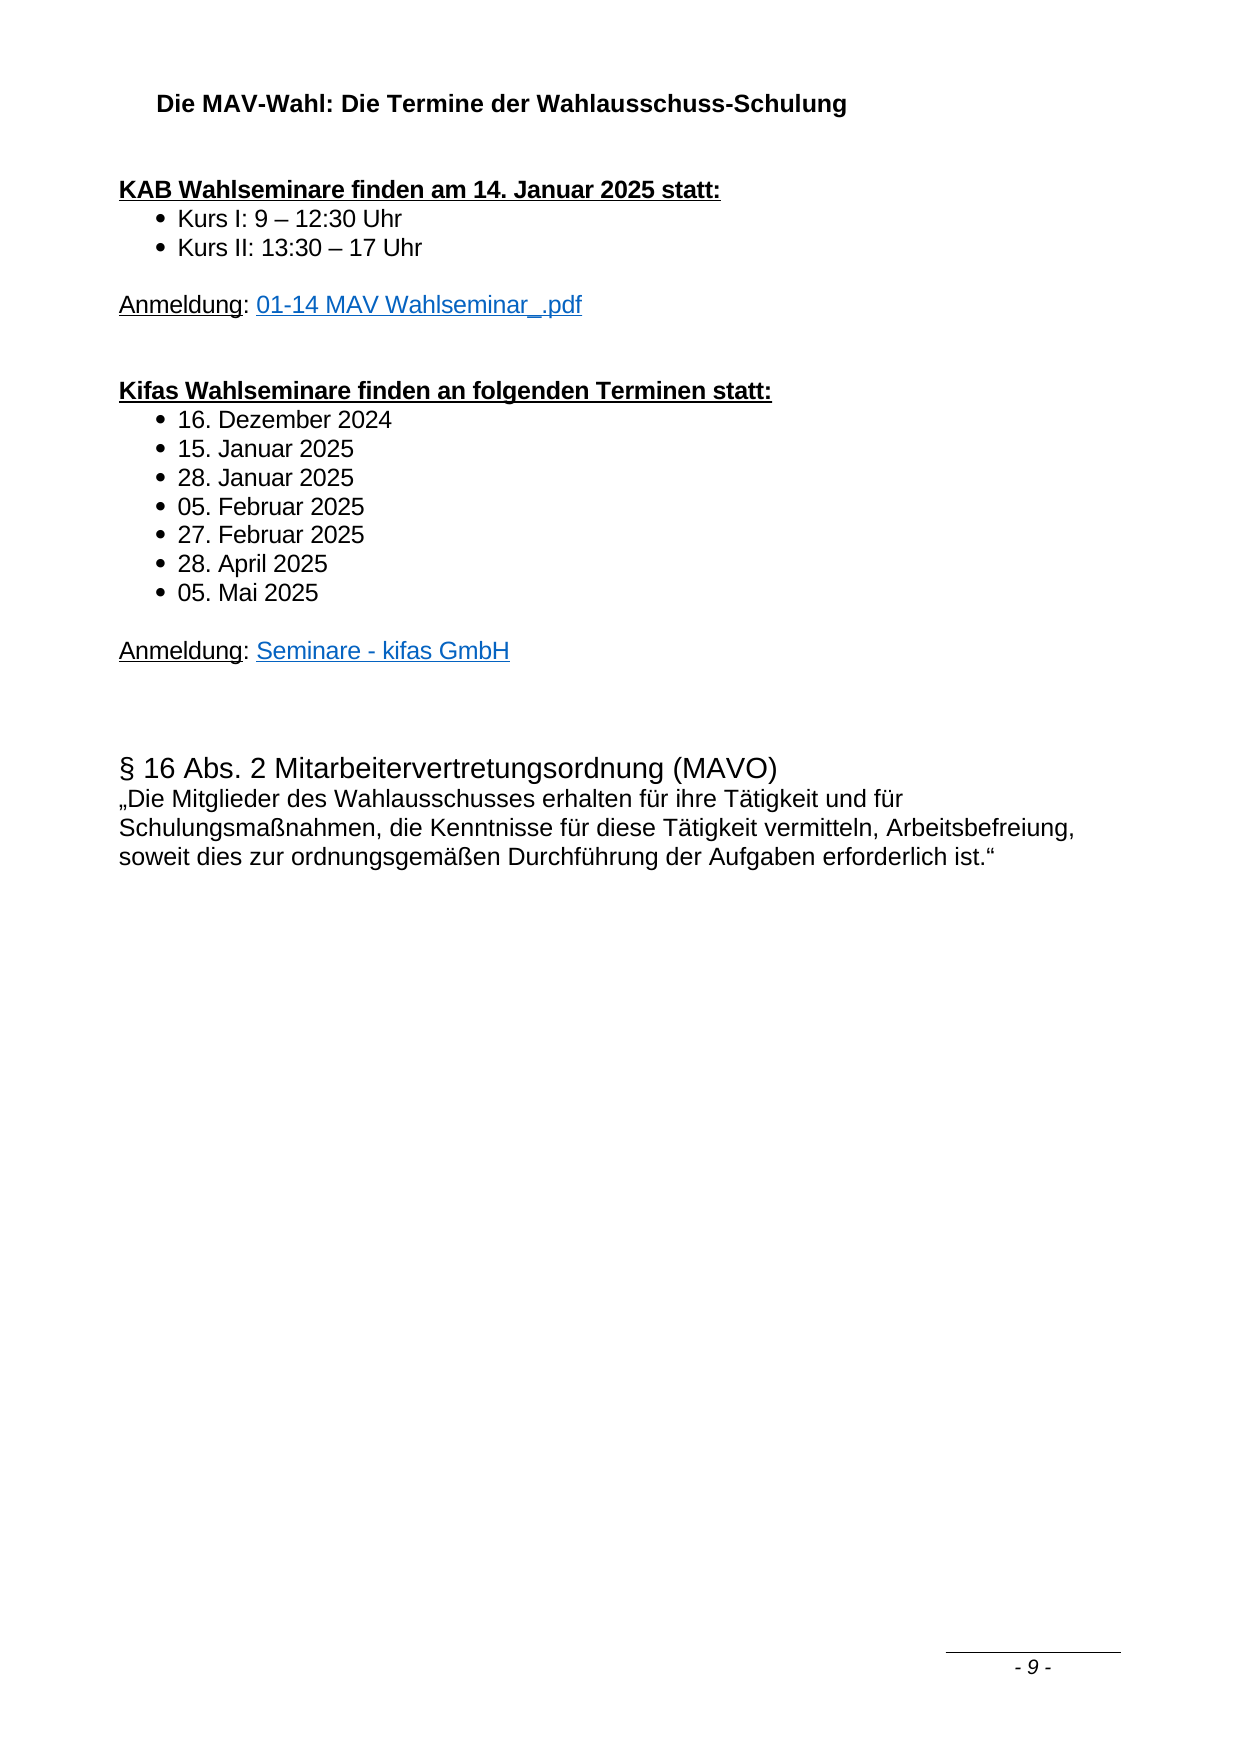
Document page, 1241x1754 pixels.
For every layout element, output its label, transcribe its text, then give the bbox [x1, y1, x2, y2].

list 15. Januar 2025 [156, 434, 1121, 463]
list 05. Mai 2025 [156, 578, 1121, 607]
list Kurs II: 13:30 – 17 Uhr [156, 232, 1121, 261]
list Kurs I: 9 – 12:30 Uhr [156, 204, 1121, 232]
list 28. April 2025 [156, 549, 1121, 578]
text § 16 Abs. 2 Mitarbeitervertretungsordnung (MAVO) [119, 751, 1121, 784]
text Die MAV-Wahl: Die Termine der Wahlausschuss-Schulung [156, 89, 1121, 117]
text Anmeldung: Seminare - kifas GmbH [119, 636, 1121, 664]
text KAB Wahlseminare finden am 14. Januar 2025 statt: [119, 175, 1121, 204]
list 27. Februar 2025 [156, 521, 1121, 549]
text Kifas Wahlseminare finden an folgenden Terminen statt: [119, 376, 1121, 405]
list 16. Dezember 2024 [156, 405, 1121, 434]
list 05. Februar 2025 [156, 492, 1121, 521]
text Anmeldung: 01-14 MAV Wahlseminar_.pdf [119, 290, 1121, 319]
text „Die Mitglieder des Wahlausschusses erhalten für ihre Tätigkeit und für Schulungsmaßnahmen, die Kenntnisse für diese Tätigkeit vermitteln, Arbeitsbefreiung, soweit dies zur ordnungsgemäßen Durchführung der Aufgaben erforderlich ist.“ [119, 784, 1121, 871]
list 28. Januar 2025 [156, 463, 1121, 492]
